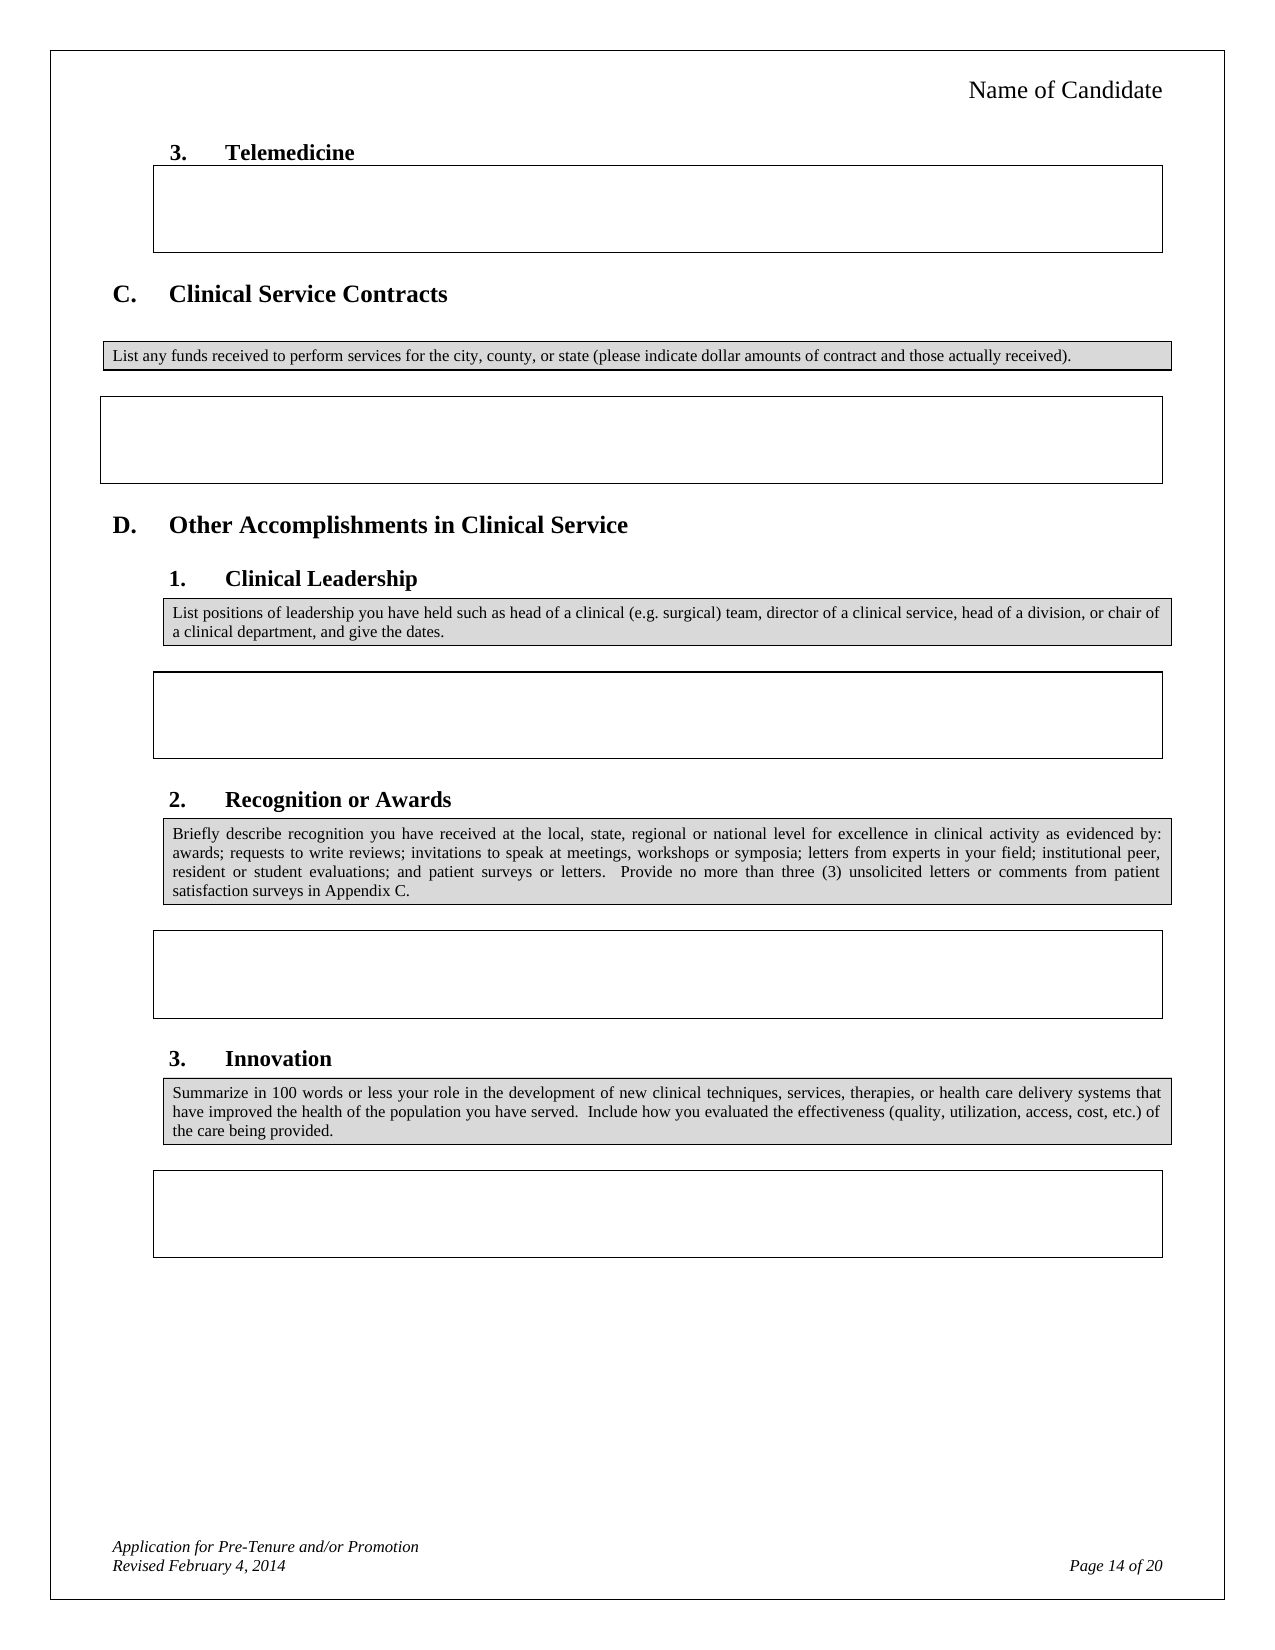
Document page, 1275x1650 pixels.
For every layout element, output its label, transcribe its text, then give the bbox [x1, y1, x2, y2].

subtitle C. Clinical Service Contracts [112, 279, 1162, 308]
table_header [154, 166, 1162, 252]
table_header [154, 1171, 1162, 1257]
text Summarize in 100 words or less your role in the development of new clinical techniques, services, therapies, or health care delivery systems that have improved the health of the population you have served. Include how you evaluated the effectiveness (quality, utilization, access, cost, etc.) of the care being provided. [164, 1079, 1171, 1144]
table_header [154, 673, 1162, 758]
text Briefly describe recognition you have received at the local, state, regional or national level for excellence in clinical activity as evidenced by: awards; requests to write reviews; invitations to speak at meetings, workshops or symposia; letters from experts in your field; institutional peer, resident or student evaluations; and patient surveys or letters. Provide no more than three (3) unsolicited letters or comments from patient satisfaction surveys in Appendix C. [164, 819, 1171, 904]
subtitle 3. Innovation [112, 1045, 1162, 1071]
subtitle D. Other Accomplishments in Clinical Service [112, 510, 1162, 539]
text List positions of leadership you have held such as head of a clinical (e.g. surgical) team, director of a clinical service, head of a division, or chair of a clinical department, and give the dates. [164, 599, 1171, 645]
table_header [154, 931, 1162, 1017]
subtitle 2. Recognition or Awards [112, 786, 1162, 812]
subtitle 1. Clinical Leadership [112, 565, 1162, 591]
table_header [101, 397, 1162, 482]
text List any funds received to perform services for the city, county, or state (please indicate dollar amounts of contract and those actually received). [104, 342, 1171, 369]
text 3. Telemedicine [169, 139, 1162, 165]
